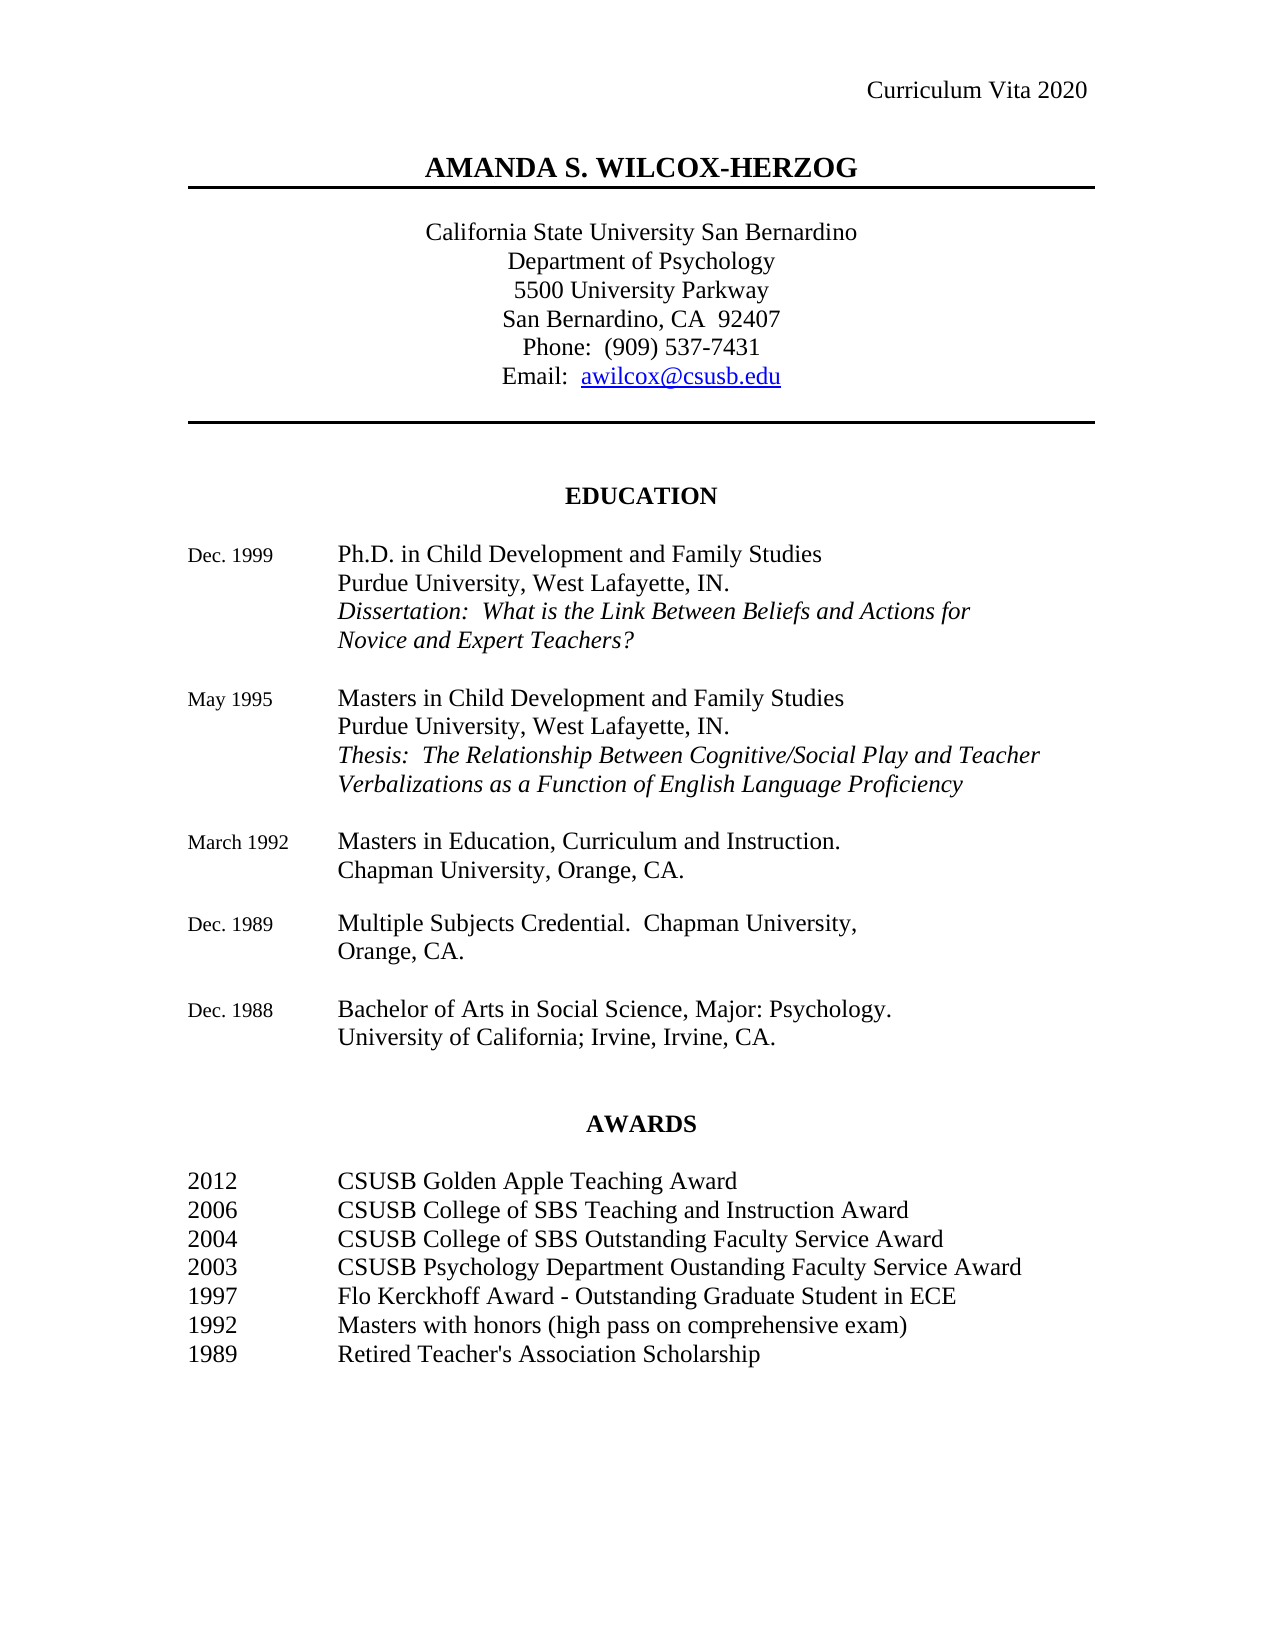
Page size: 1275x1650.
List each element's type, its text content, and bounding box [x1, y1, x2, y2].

text , [187, 568, 1095, 596]
text 2006 of SBS Teaching and Instruction Award [187, 1195, 1095, 1224]
text 2012 CSUSB Golden Apple Teaching Award [187, 1166, 1095, 1195]
text Dec. 1989 Multiple Subjects Credential. , Orange, . [187, 908, 1095, 965]
text 1992 Masters with honors (high pass on comprehensive exam) [187, 1310, 1095, 1339]
text Verbalizations as a Function of English Language Proficiency [187, 769, 1095, 798]
text , [187, 711, 1095, 740]
text May 1995 Masters in Child Development and Family Studies [187, 683, 1095, 711]
text 2004 of SBS Outstanding Faculty Service Award [187, 1224, 1095, 1252]
text Department of Psychology [187, 246, 1095, 275]
text EDUCATION [187, 481, 1095, 510]
text Dissertation: What is the Link Between Beliefs and Actions for [187, 596, 1095, 625]
text 2003 CSUSB Psychology Department Oustanding Faculty Service Award [187, 1252, 1095, 1281]
text Dec. 1999 Ph.D. in Child Development and Family Studies [187, 539, 1095, 568]
text 1997 Flo Kerckhoff Award - Outstanding Graduate Student in ECE [187, 1281, 1095, 1310]
text Thesis: The Relationship Between Cognitive/Social Play and Teacher [187, 740, 1095, 769]
text AWARDS [187, 1109, 1095, 1137]
text 1989 Retired Teacher's Association Scholarship [187, 1339, 1095, 1367]
text Dec. 1988 Bachelor of Arts in Social Science, Major: Psychology. of ; , . [187, 994, 1095, 1051]
text Email: awilcox@csusb.edu [187, 361, 1095, 390]
title AMANDA S. WILCOX-HERZOG [187, 150, 1095, 189]
text , . [187, 855, 1095, 884]
text March 1992 Masters in Education, Curriculum and Instruction. [187, 826, 1095, 855]
text Phone: (909) 537-7431 [187, 332, 1095, 361]
text Novice and Expert Teachers? [187, 625, 1095, 654]
